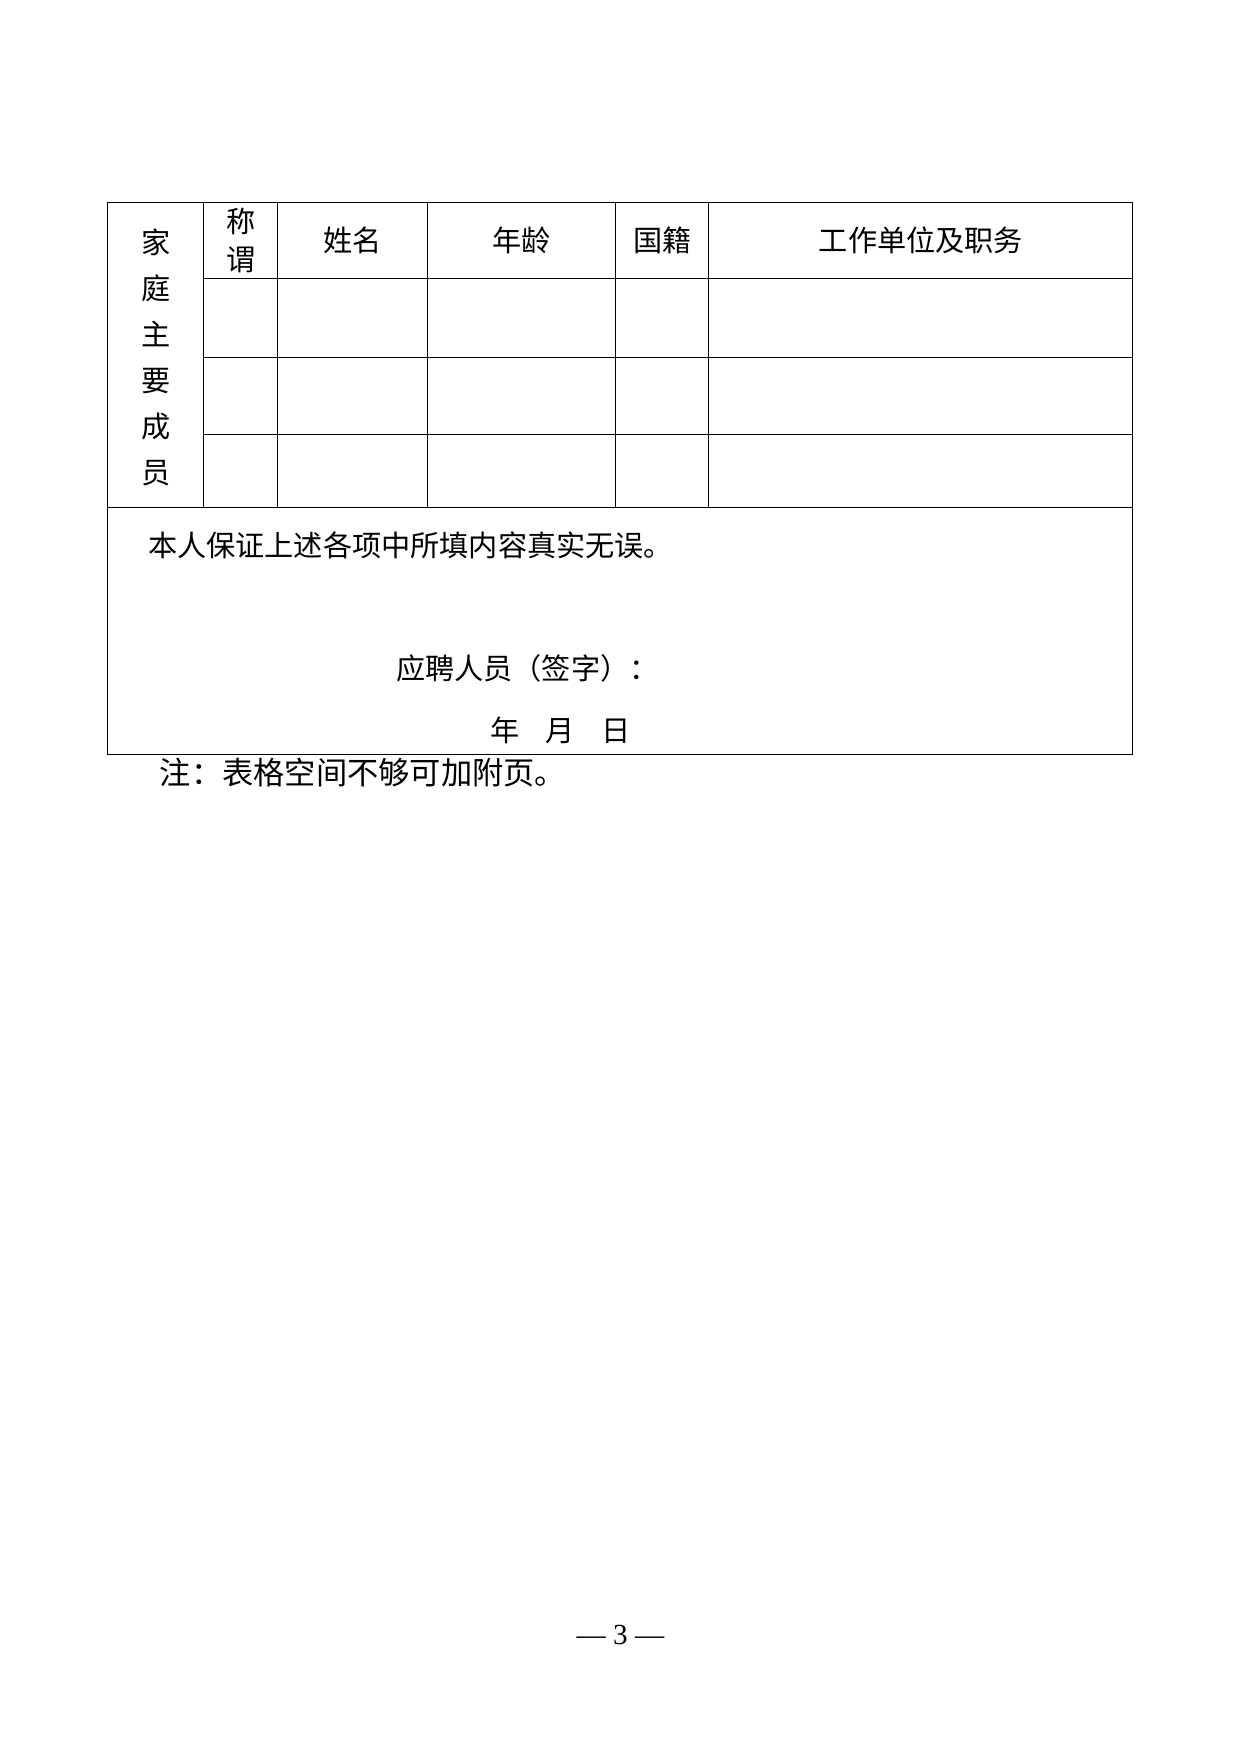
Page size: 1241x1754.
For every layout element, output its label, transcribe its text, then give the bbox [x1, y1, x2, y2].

table_cell 称谓 [204, 203, 277, 278]
table_cell 年龄 [428, 203, 615, 278]
table_cell 国籍 [616, 203, 708, 278]
text 注：表格空间不够可加附页。 [159, 755, 1081, 792]
table_cell [428, 435, 615, 507]
table_cell [616, 279, 708, 357]
table_cell 家 庭 主 要 成 员 [108, 203, 203, 507]
table_cell [616, 358, 708, 434]
table_cell [278, 279, 427, 357]
table_cell [709, 358, 1132, 434]
table_cell 姓名 [278, 203, 427, 278]
table_cell [428, 279, 615, 357]
table_cell [428, 358, 615, 434]
table_cell [204, 358, 277, 434]
table_cell [278, 358, 427, 434]
table_cell [278, 435, 427, 507]
table_cell [204, 435, 277, 507]
table_cell [616, 435, 708, 507]
table_cell 本人保证上述各项中所填内容真实无误。 应聘人员（签字）： 年 月 日 [108, 508, 1132, 753]
table_cell [709, 279, 1132, 357]
table_cell 工作单位及职务 [709, 203, 1132, 278]
table_cell [709, 435, 1132, 507]
table_cell [204, 279, 277, 357]
